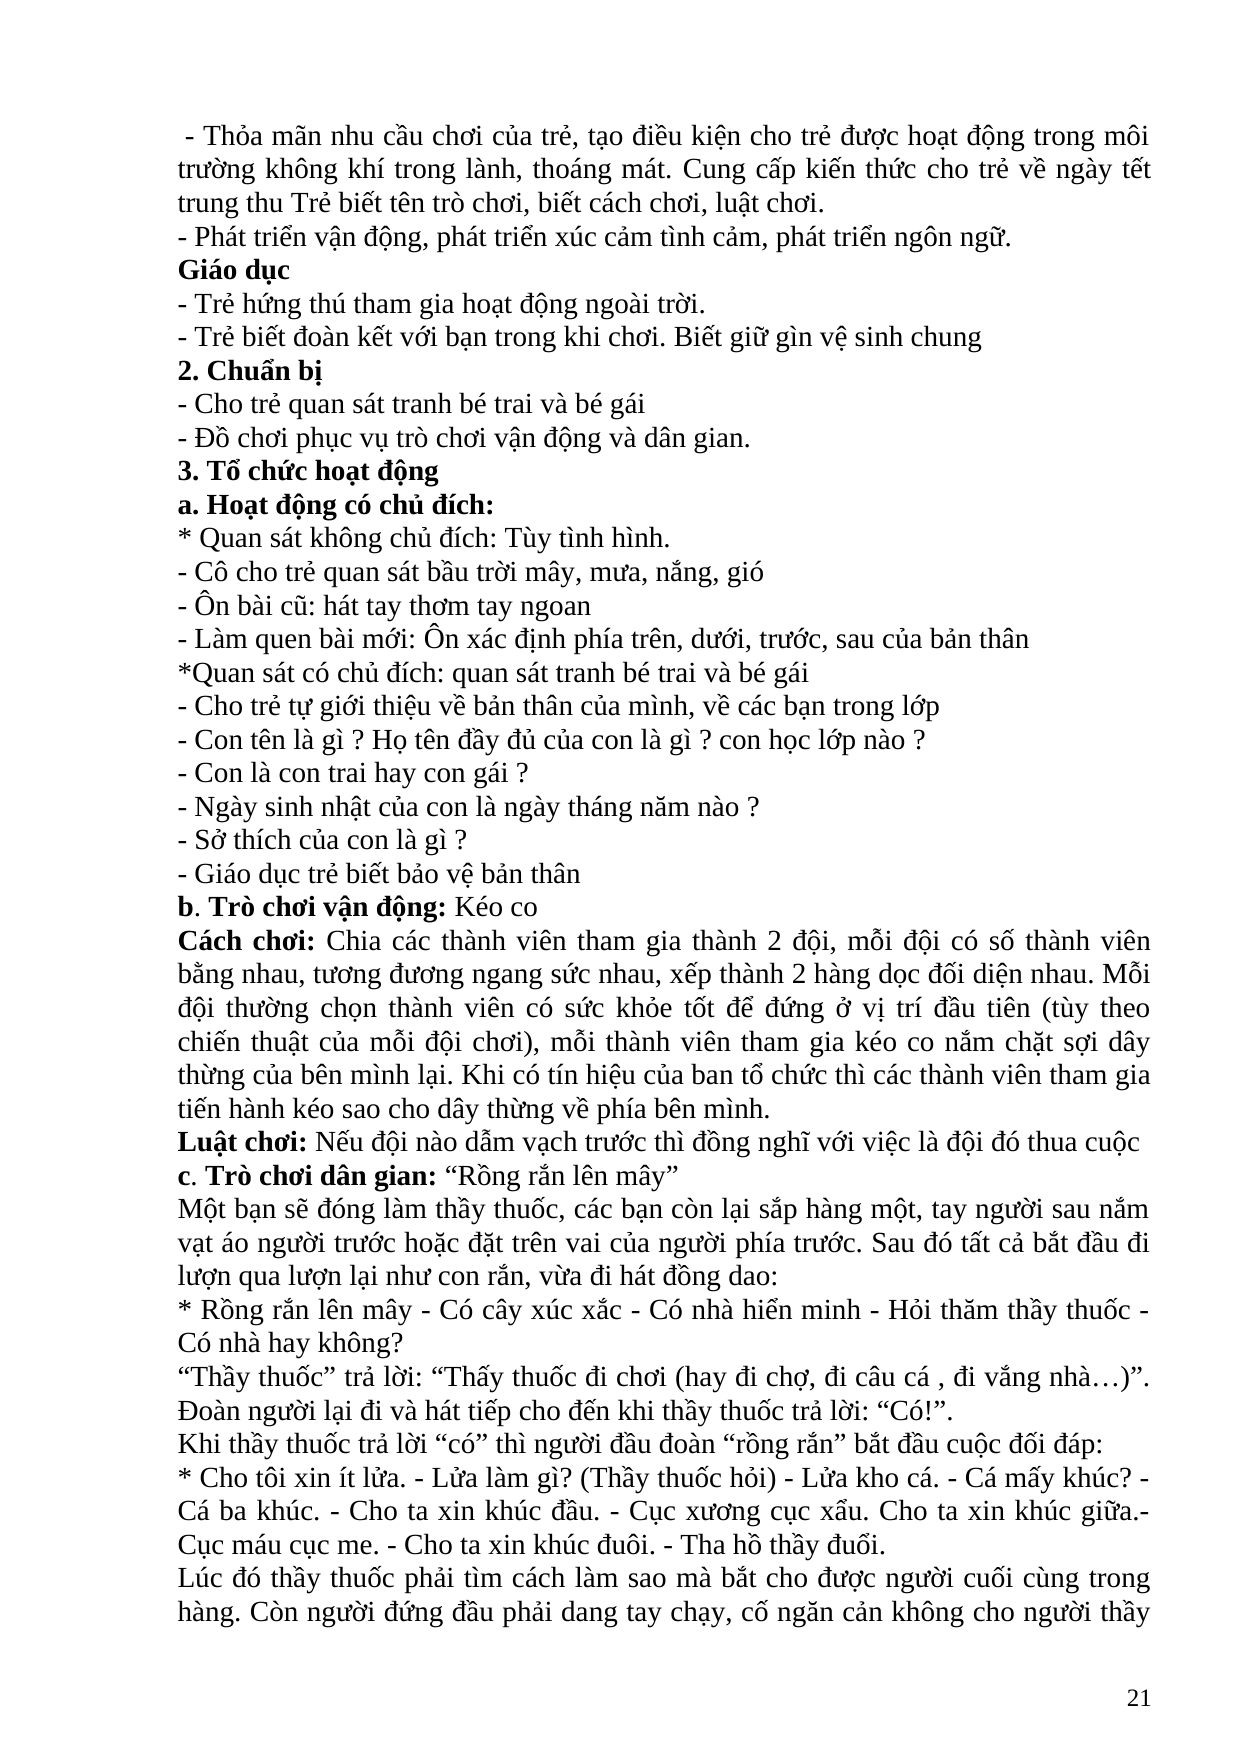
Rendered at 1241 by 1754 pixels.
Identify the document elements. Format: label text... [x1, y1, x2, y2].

text - Thỏa mãn nhu cầu chơi của trẻ, tạo điều kiện cho trẻ được hoạt động trong môi trường không khí trong lành, thoáng mát. Cung cấp kiến thức cho trẻ về ngày tết trung thu Trẻ biết tên trò chơi, biết cách chơi, luật chơi. [177, 118, 1152, 219]
text - Ngày sinh nhật của con là ngày tháng năm nào ? [177, 789, 1152, 822]
text Giáo dục [177, 252, 1152, 286]
text - Đồ chơi phục vụ trò chơi vận động và dân gian. [177, 420, 1152, 453]
text - Trẻ hứng thú tham gia hoạt động ngoài trời. [177, 286, 1152, 319]
text - Ôn bài cũ: hát tay thơm tay ngoan [177, 588, 1152, 621]
text - Cho trẻ tự giới thiệu về bản thân của mình, về các bạn trong lớp [177, 688, 1152, 722]
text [177, 1560, 1152, 1627]
text Cách chơi: Chia các thành viên tham gia thành 2 đội, mỗi đội có số thành viên bằng nhau, tương đương ngang sức nhau, xếp thành 2 hàng dọc đối diện nhau. Mỗi đội thường chọn thành viên có sức khỏe tốt để đứng ở vị trí đầu tiên (tùy theo chiến thuật của mỗi đội chơi), mỗi thành viên tham gia kéo co nắm chặt sợi dây thừng của bên mình lại. Khi có tín hiệu của ban tổ chức thì các thành viên tham gia tiến hành kéo sao cho dây thừng về phía bên mình. [177, 923, 1152, 1124]
text Khi thầy thuốc trả lời “có” thì người đầu đoàn “rồng rắn” bắt đầu cuộc đối đáp: [177, 1426, 1152, 1460]
text a. Hoạt động có chủ đích: [177, 487, 1152, 521]
text b. Trò chơi vận động: Kéo co [177, 889, 1152, 923]
text * Quan sát không chủ đích: Tùy tình hình. [177, 521, 1152, 554]
text - Sở thích của con là gì ? [177, 822, 1152, 856]
text - Con là con trai hay con gái ? [177, 755, 1152, 789]
text - Cho trẻ quan sát tranh bé trai và bé gái [177, 386, 1152, 420]
text 3. Tổ chức hoạt động [177, 453, 1152, 487]
text Một bạn sẽ đóng làm thầy thuốc, các bạn còn lại sắp hàng một, tay người sau nắm vạt áo người trước hoặc đặt trên vai của người phía trước. Sau đó tất cả bắt đầu đi lượn qua lượn lại như con rắn, vừa đi hát đồng dao: [177, 1191, 1152, 1292]
text *Quan sát có chủ đích: quan sát tranh bé trai và bé gái [177, 655, 1152, 688]
text “Thầy thuốc” trả lời: “Thấy thuốc đi chơi (hay đi chợ, đi câu cá , đi vắng nhà…)”. Đoàn người lại đi và hát tiếp cho đến khi thầy thuốc trả lời: “Có!”. [177, 1359, 1152, 1426]
text - Trẻ biết đoàn kết với bạn trong khi chơi. Biết giữ gìn vệ sinh chung [177, 319, 1152, 353]
text 2. Chuẩn bị [177, 353, 1152, 386]
text - Phát triển vận động, phát triển xúc cảm tình cảm, phát triển ngôn ngữ. [177, 219, 1152, 252]
text c. Trò chơi dân gian: “Rồng rắn lên mây” [177, 1158, 1152, 1191]
text - Cô cho trẻ quan sát bầu trời mây, mưa, nắng, gió [177, 554, 1152, 588]
text * Cho tôi xin ít lửa. - Lửa làm gì? (Thầy thuốc hỏi) - Lửa kho cá. - Cá mấy khúc? - Cá ba khúc. - Cho ta xin khúc đầu. - Cục xương cục xẩu. Cho ta xin khúc giữa.- Cục máu cục me. - Cho ta xin khúc đuôi. - Tha hồ thầy đuổi. [177, 1460, 1152, 1560]
text - Con tên là gì ? Họ tên đầy đủ của con là gì ? con học lớp nào ? [177, 722, 1152, 755]
text - Làm quen bài mới: Ôn xác định phía trên, dưới, trước, sau của bản thân [177, 621, 1152, 655]
text * Rồng rắn lên mây - Có cây xúc xắc - Có nhà hiển minh - Hỏi thăm thầy thuốc - Có nhà hay không? [177, 1292, 1152, 1359]
text Luật chơi: Nếu đội nào dẫm vạch trước thì đồng nghĩ với việc là đội đó thua cuộc [177, 1124, 1152, 1158]
text - Giáo dục trẻ biết bảo vệ bản thân [177, 856, 1152, 889]
